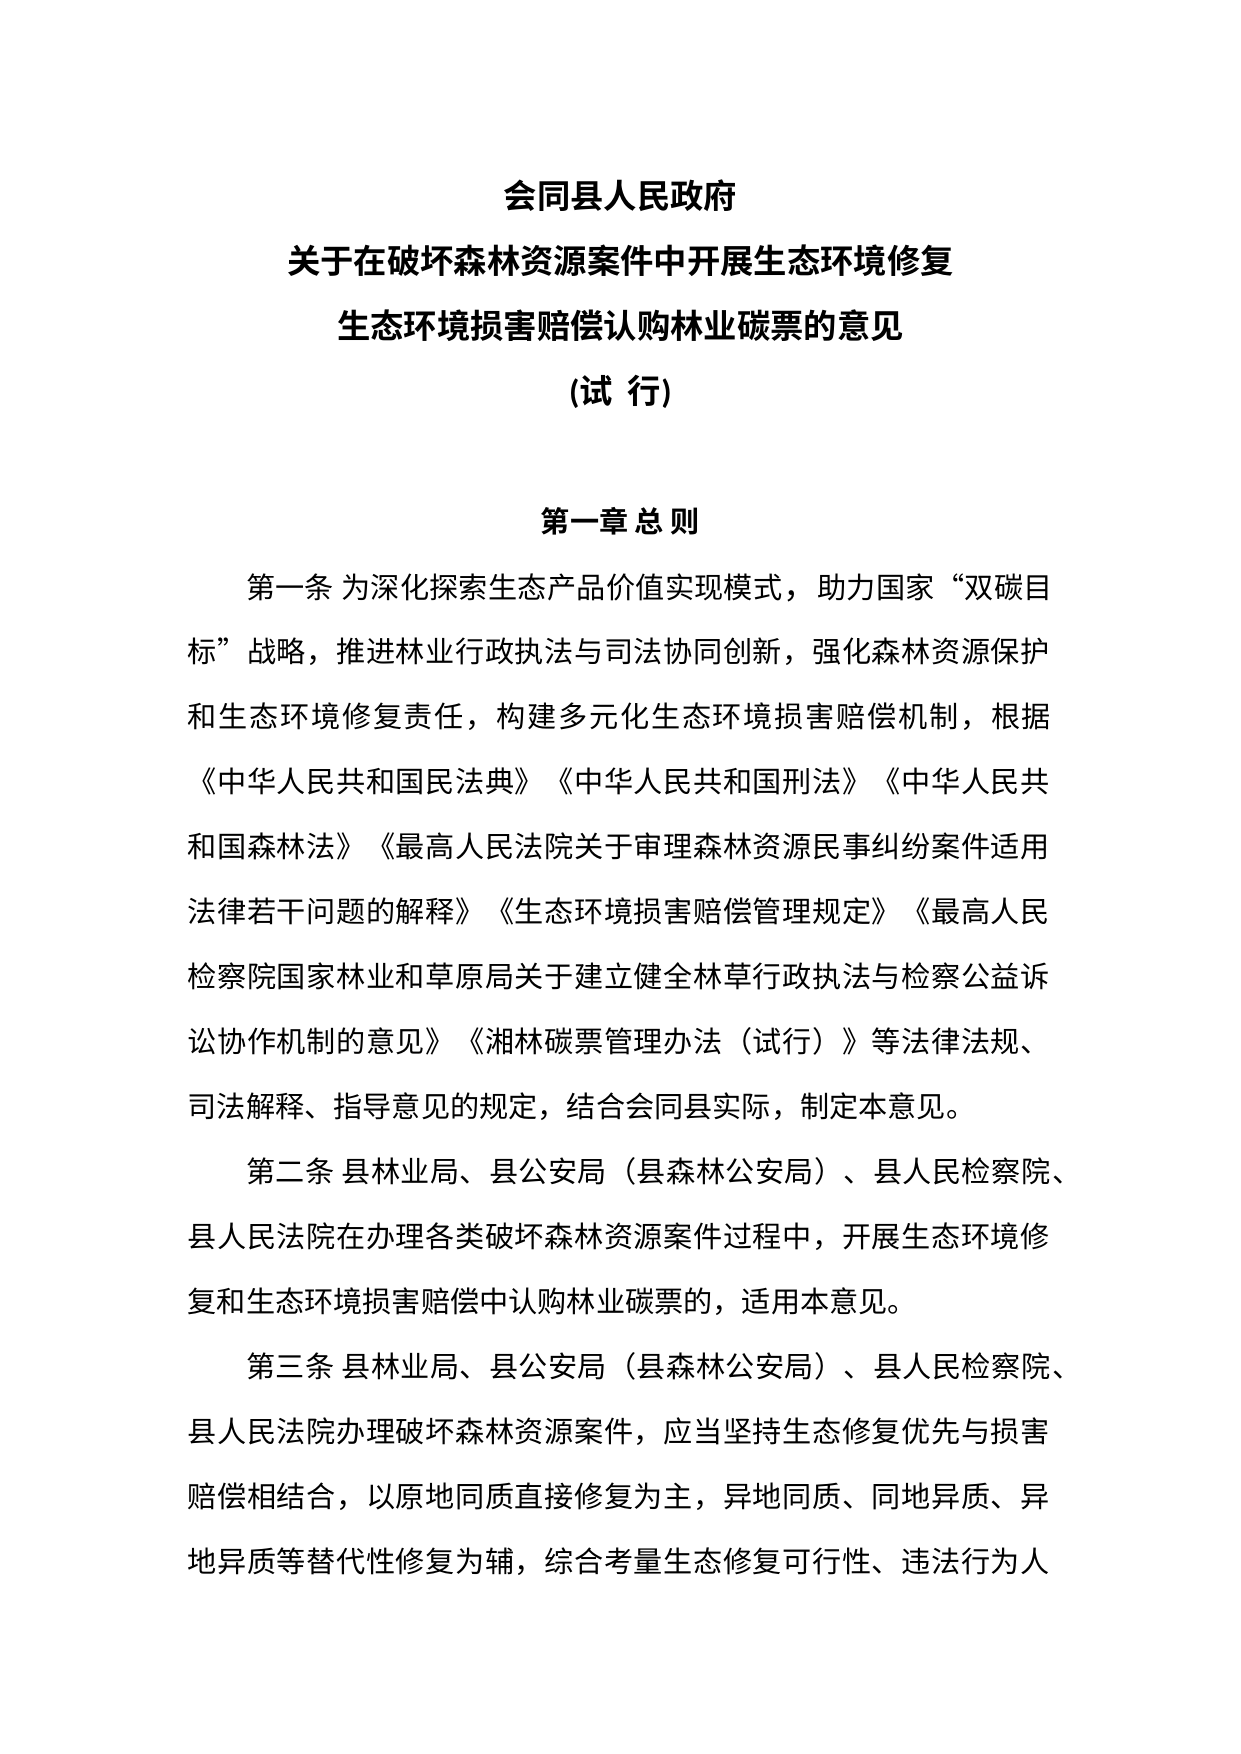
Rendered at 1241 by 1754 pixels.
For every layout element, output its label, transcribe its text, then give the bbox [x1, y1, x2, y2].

text (试 行) [187, 357, 1053, 422]
text 生态环境损害赔偿认购林业碳票的意见 [187, 292, 1053, 357]
text 关于在破坏森林资源案件中开展生态环境修复 [187, 227, 1053, 292]
text 第一条 为深化探索生态产品价值实现模式，助力国家“双碳目标”战略，推进林业行政执法与司法协同创新，强化森林资源保护和生态环境修复责任，构建多元化生态环境损害赔偿机制，根据《中华人民共和国民法典》《中华人民共和国刑法》《中华人民共和国森林法》《最高人民法院关于审理森林资源民事纠纷案件适用法律若干问题的解释》《生态环境损害赔偿管理规定》《最高人民检察院国家林业和草原局关于建立健全林草行政执法与检察公益诉讼协作机制的意见》《湘林碳票管理办法（试行）》等法律法规、司法解释、指导意见的规定，结合会同县实际，制定本意见。 [187, 552, 1053, 1137]
text 第一章 总 则 [187, 487, 1053, 552]
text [187, 1332, 1053, 1592]
text 会同县人民政府 [187, 162, 1053, 227]
text 第二条 县林业局、县公安局（县森林公安局）、县人民检察院、县人民法院在办理各类破坏森林资源案件过程中，开展生态环境修复和生态环境损害赔偿中认购林业碳票的，适用本意见。 [187, 1137, 1053, 1332]
